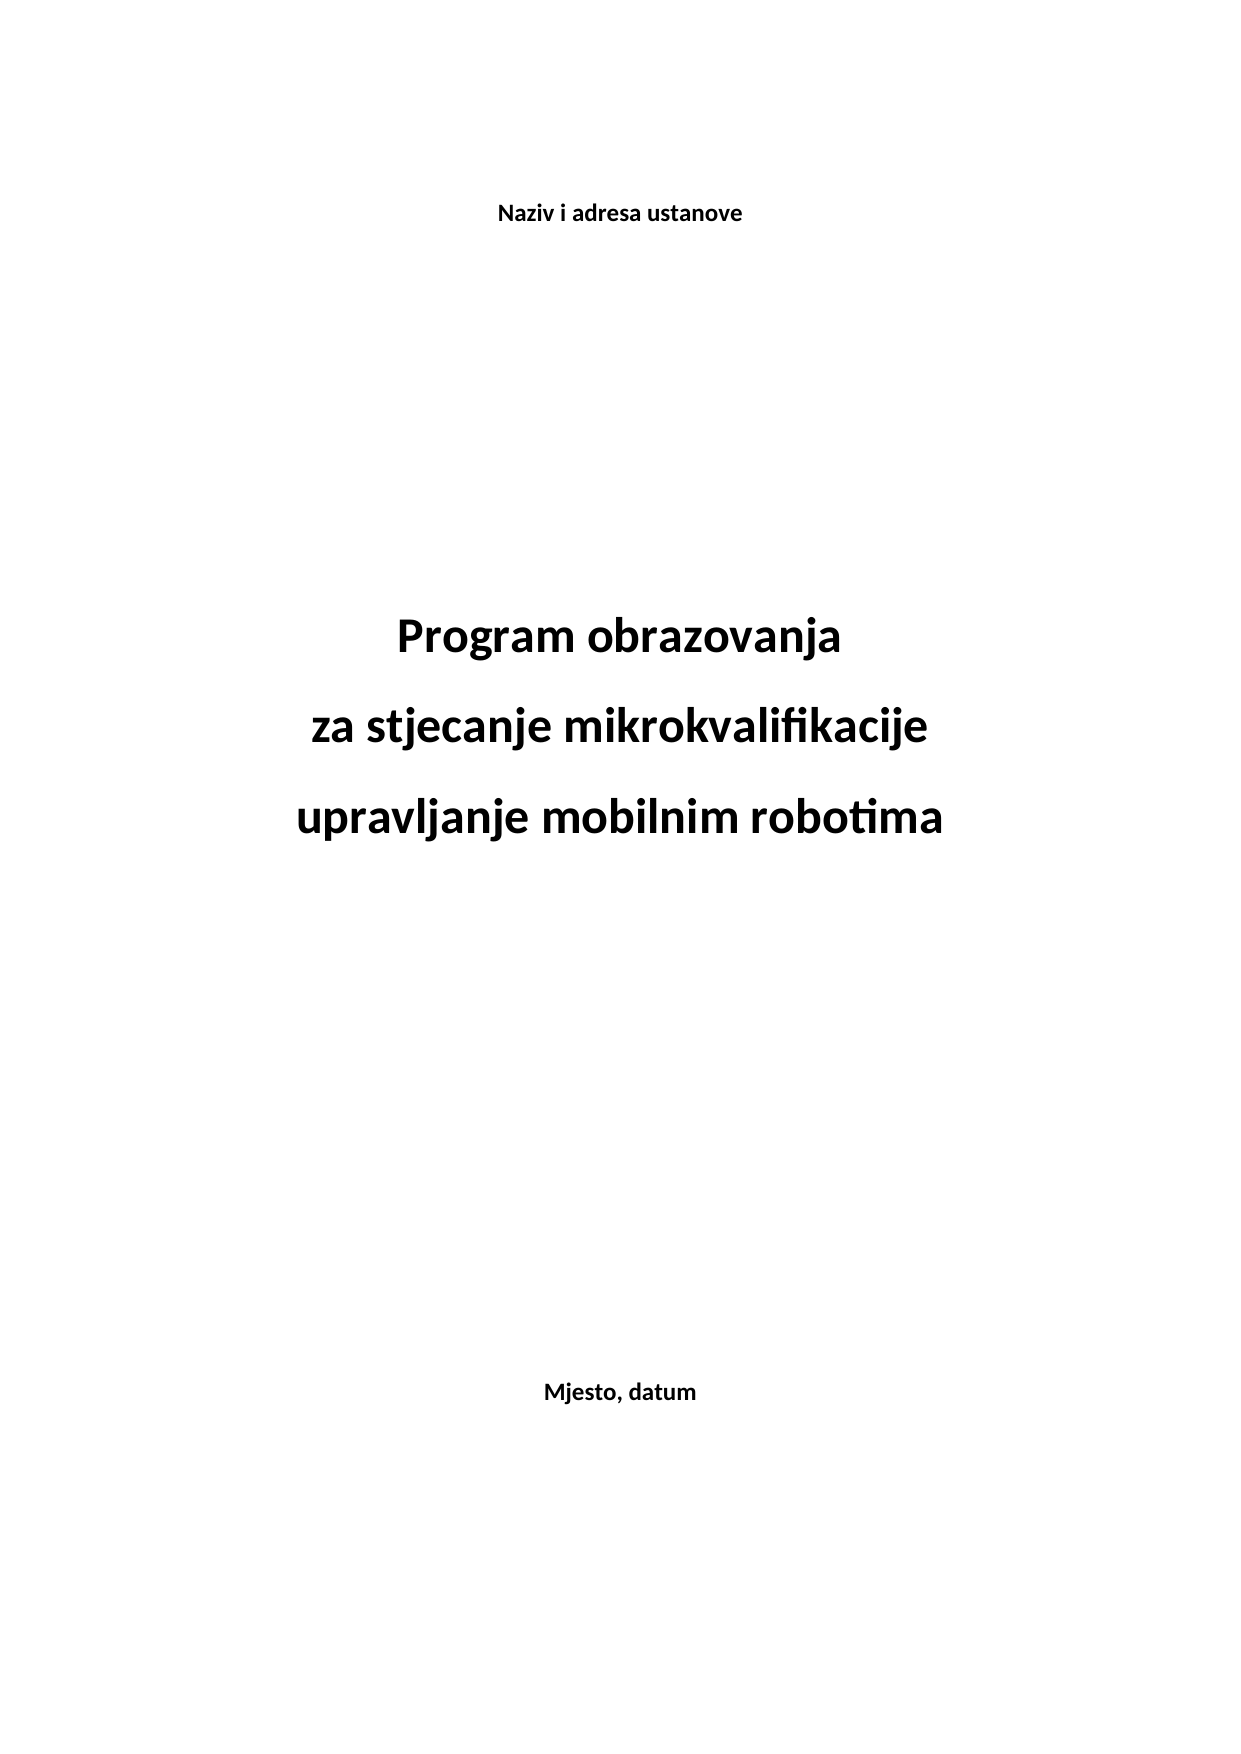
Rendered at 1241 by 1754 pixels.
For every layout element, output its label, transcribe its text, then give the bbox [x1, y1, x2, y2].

text upravljanje mobilnim robotima [148, 785, 1093, 846]
text za stjecanje mikrokvalifikacije [148, 694, 1093, 755]
text Naziv i adresa ustanove [148, 198, 1093, 228]
text Program obrazovanja [148, 603, 1093, 664]
text Mjesto, datum [148, 1376, 1093, 1407]
